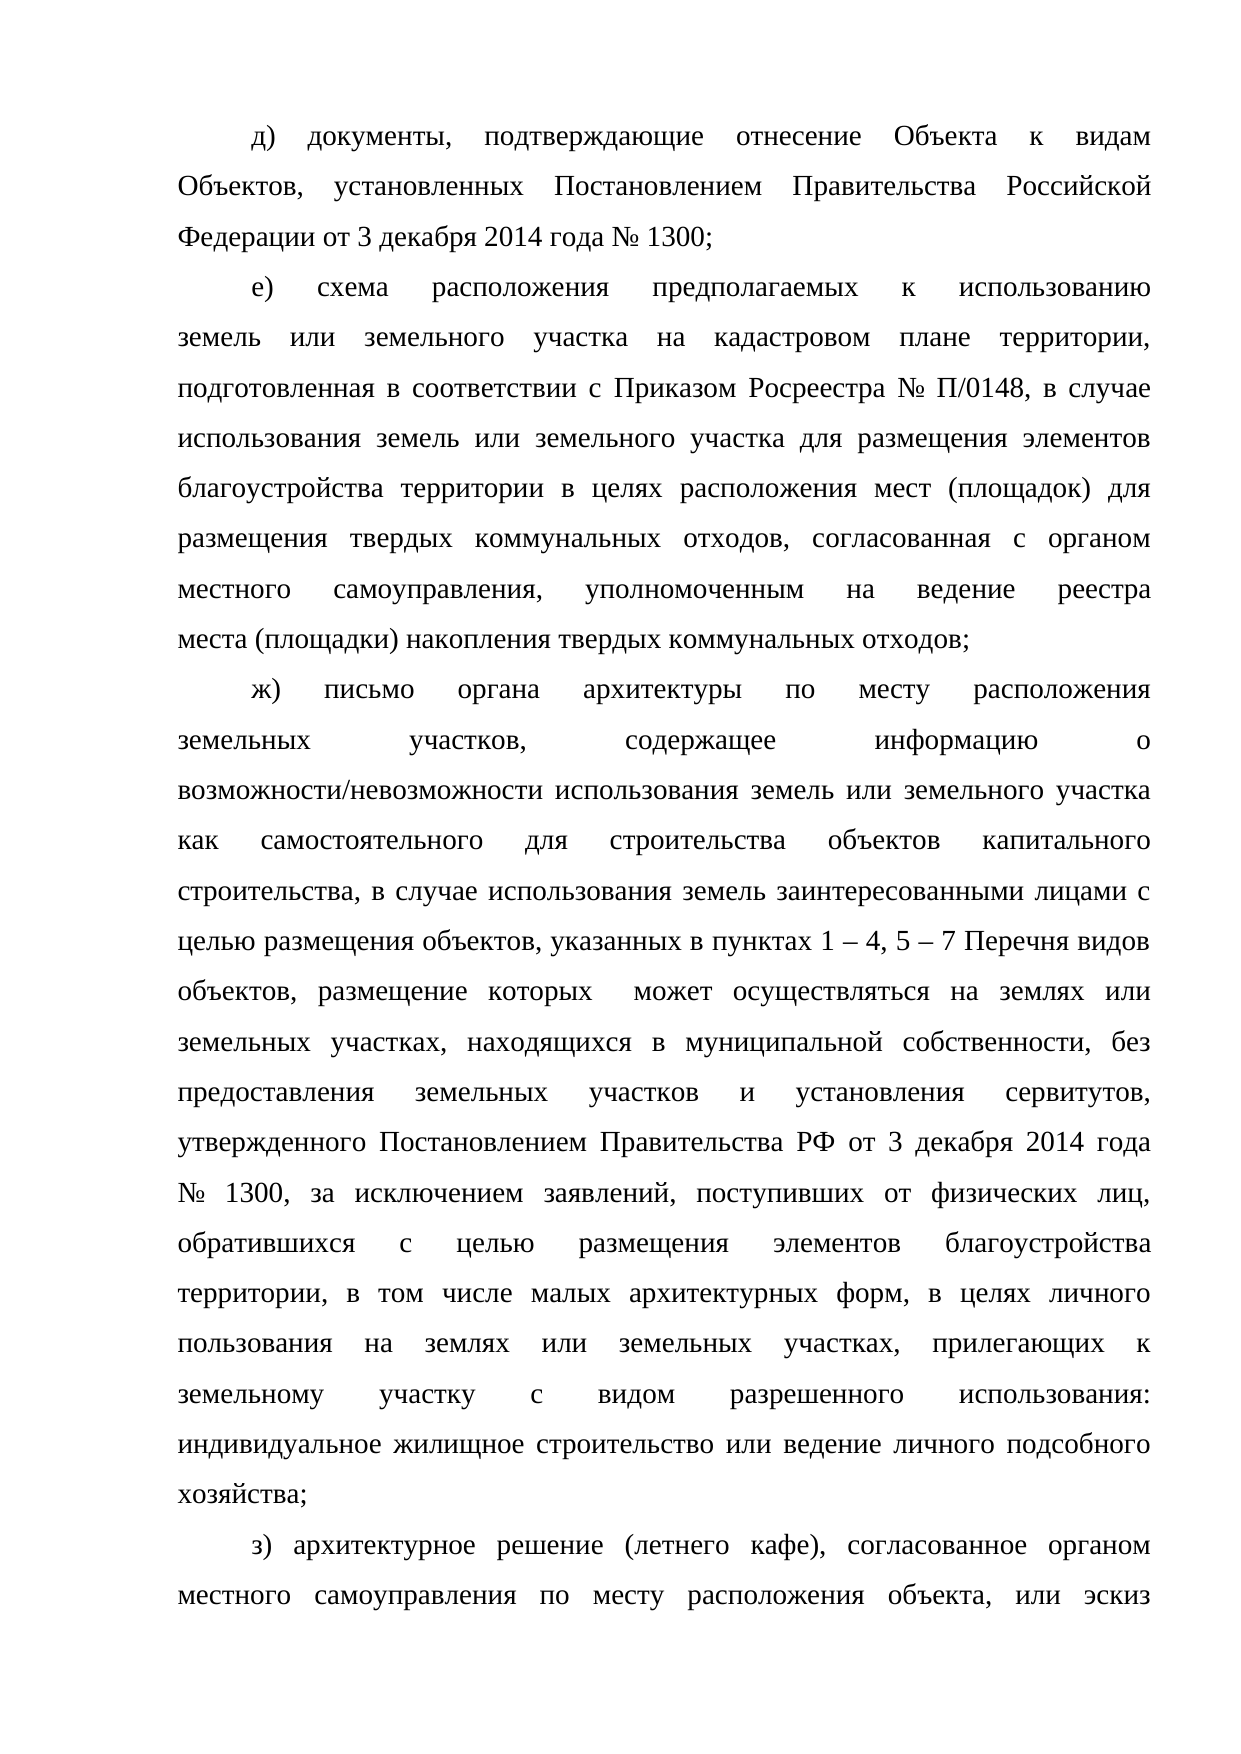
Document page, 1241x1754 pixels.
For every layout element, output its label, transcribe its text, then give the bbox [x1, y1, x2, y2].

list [177, 1527, 1152, 1611]
list е) схема расположения предполагаемых к использованию земель или земельного участка на кадастровом плане территории, подготовленная в соответствии с Приказом Росреестра № П/0148, в случае использования земель или земельного участка для размещения элементов благоустройства территории в целях расположения мест (площадок) для размещения твердых коммунальных отходов, согласованная с органом местного самоуправления, уполномоченным на ведение реестра места (площадки) накопления твердых коммунальных отходов; [177, 269, 1152, 655]
list д) документы, подтверждающие отнесение Объекта к видам Объектов, установленных Постановлением Правительства Российской Федерации от 3 декабря 2014 года № 1300; [177, 118, 1152, 252]
list ж) письмо органа архитектуры по месту расположения земельных участков, содержащее информацию о возможности/невозможности использования земель или земельного участка как самостоятельного для строительства объектов капитального строительства, в случае использования земель заинтересованными лицами с целью размещения объектов, указанных в пунктах 1 – 4, 5 – 7 Перечня видов объектов, размещение которых может осуществляться на землях или земельных участках, находящихся в муниципальной собственности, без предоставления земельных участков и установления сервитутов, утвержденного Постановлением Правительства РФ от 3 декабря 2014 года № 1300, за исключением заявлений, поступивших от физических лиц, обратившихся с целью размещения элементов благоустройства территории, в том числе малых архитектурных форм, в целях личного пользования на землях или земельных участках, прилегающих к земельному участку с видом разрешенного использования: индивидуальное жилищное строительство или ведение личного подсобного хозяйства; [177, 672, 1152, 1510]
